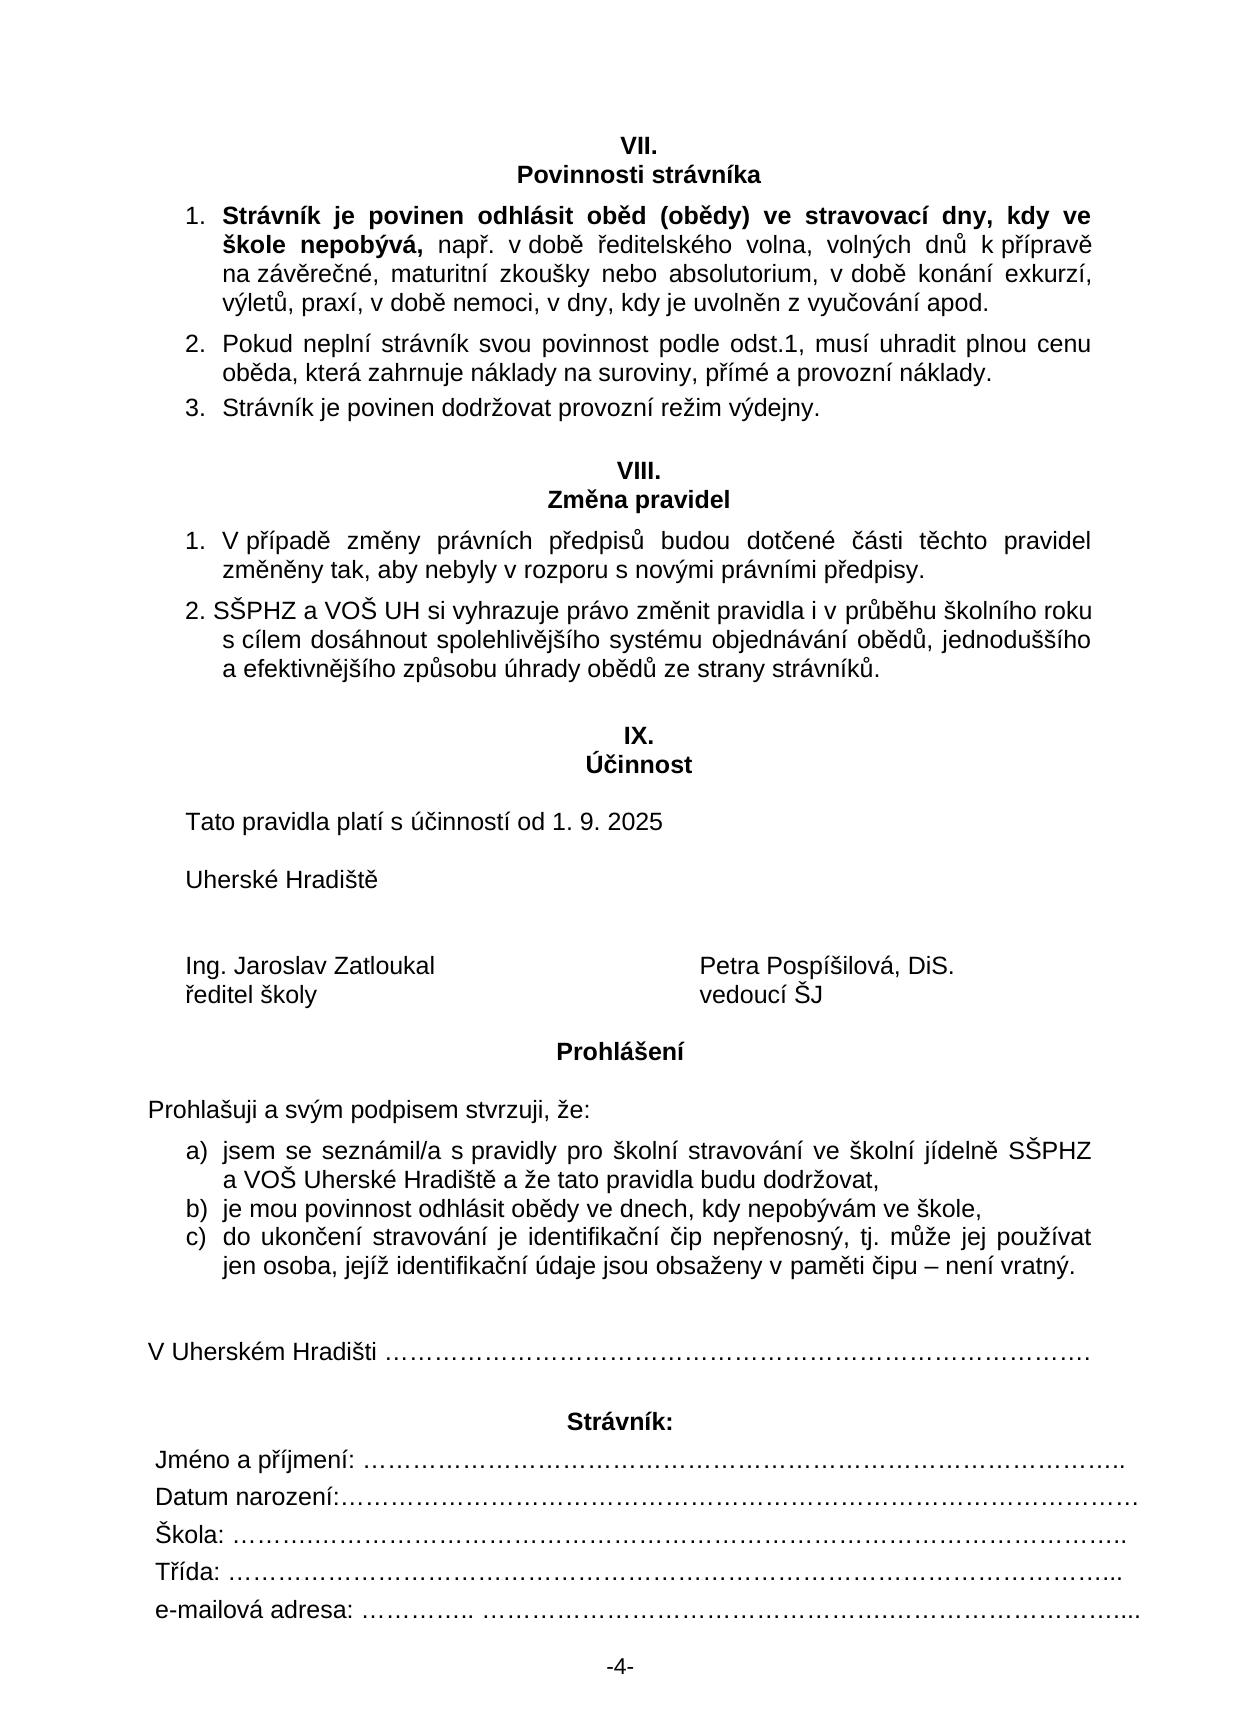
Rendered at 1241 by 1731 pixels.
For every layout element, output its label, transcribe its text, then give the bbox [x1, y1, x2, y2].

text Povinnosti strávníka [185, 160, 1092, 189]
text Změna pravidel [185, 485, 1092, 514]
list jsem se seznámil/a s pravidly pro školní stravování ve školní jídelně SŠPHZ a VOŠ Uherské Hradiště a že tato pravidla budu dodržovat, [186, 1136, 1092, 1193]
text Ing. Jaroslav Zatloukal Petra Pospíšilová, DiS. [185, 951, 1092, 980]
text ředitel školy vedoucí ŠJ [185, 980, 1092, 1008]
text 1. V případě změny právních předpisů budou dotčené části těchto pravidel změněny tak, aby nebyly v rozporu s novými právními předpisy. [185, 526, 1092, 584]
text Strávník: [148, 1407, 1092, 1436]
text Prohlašuji a svým podpisem stvrzuji, že: [148, 1095, 1092, 1123]
table_cell Třída: ……………………………………………………………………………………………... [148, 1549, 1164, 1586]
text Uherské Hradiště [185, 865, 1092, 893]
list Strávník je povinen dodržovat provozní režim výdejny. [185, 393, 1092, 421]
subtitle Prohlášení [148, 1037, 1092, 1066]
text V Uherském Hradišti …………………………………………………………………………. [148, 1337, 1092, 1366]
list Pokud neplní strávník svou povinnost podle odst.1, musí uhradit plnou cenu oběda, která zahrnuje náklady na suroviny, přímé a provozní náklady. [185, 329, 1092, 386]
list Strávník je povinen odhlásit oběd (obědy) ve stravovací dny, kdy ve škole nepobývá, např. v době ředitelského volna, volných dnů k přípravě na závěrečné, maturitní zkoušky nebo absolutorium, v době konání exkurzí, výletů, praxí, v době nemoci, v dny, kdy je uvolněn z vyučování apod. [185, 201, 1092, 316]
table_cell Škola: ……….…………………………………………………………………………………….. [148, 1511, 1164, 1548]
text VII. [185, 131, 1092, 160]
text IX. [185, 721, 1092, 750]
text Účinnost [185, 750, 1092, 778]
text VIII. [185, 456, 1092, 485]
table_cell Datum narození:…………………………………………………………………………………… [148, 1474, 1164, 1511]
table_header Jméno a příjmení: ……………………………………………………………………………….. [148, 1436, 1164, 1473]
list do ukončení stravování je identifikační čip nepřenosný, tj. může jej používat jen osoba, jejíž identifikační údaje jsou obsaženy v paměti čipu – není vratný. [186, 1222, 1092, 1280]
text Tato pravidla platí s účinností od 1. 9. 2025 [185, 807, 1092, 836]
table_cell e-mailová adresa: ………….. ………………………………………….……………………….... [148, 1586, 1164, 1623]
text 2. SŠPHZ a VOŠ UH si vyhrazuje právo změnit pravidla i v průběhu školního roku s cílem dosáhnout spolehlivějšího systému objednávání obědů, jednoduššího a efektivnějšího způsobu úhrady obědů ze strany strávníků. [185, 596, 1092, 683]
list je mou povinnost odhlásit obědy ve dnech, kdy nepobývám ve škole, [186, 1193, 1092, 1222]
